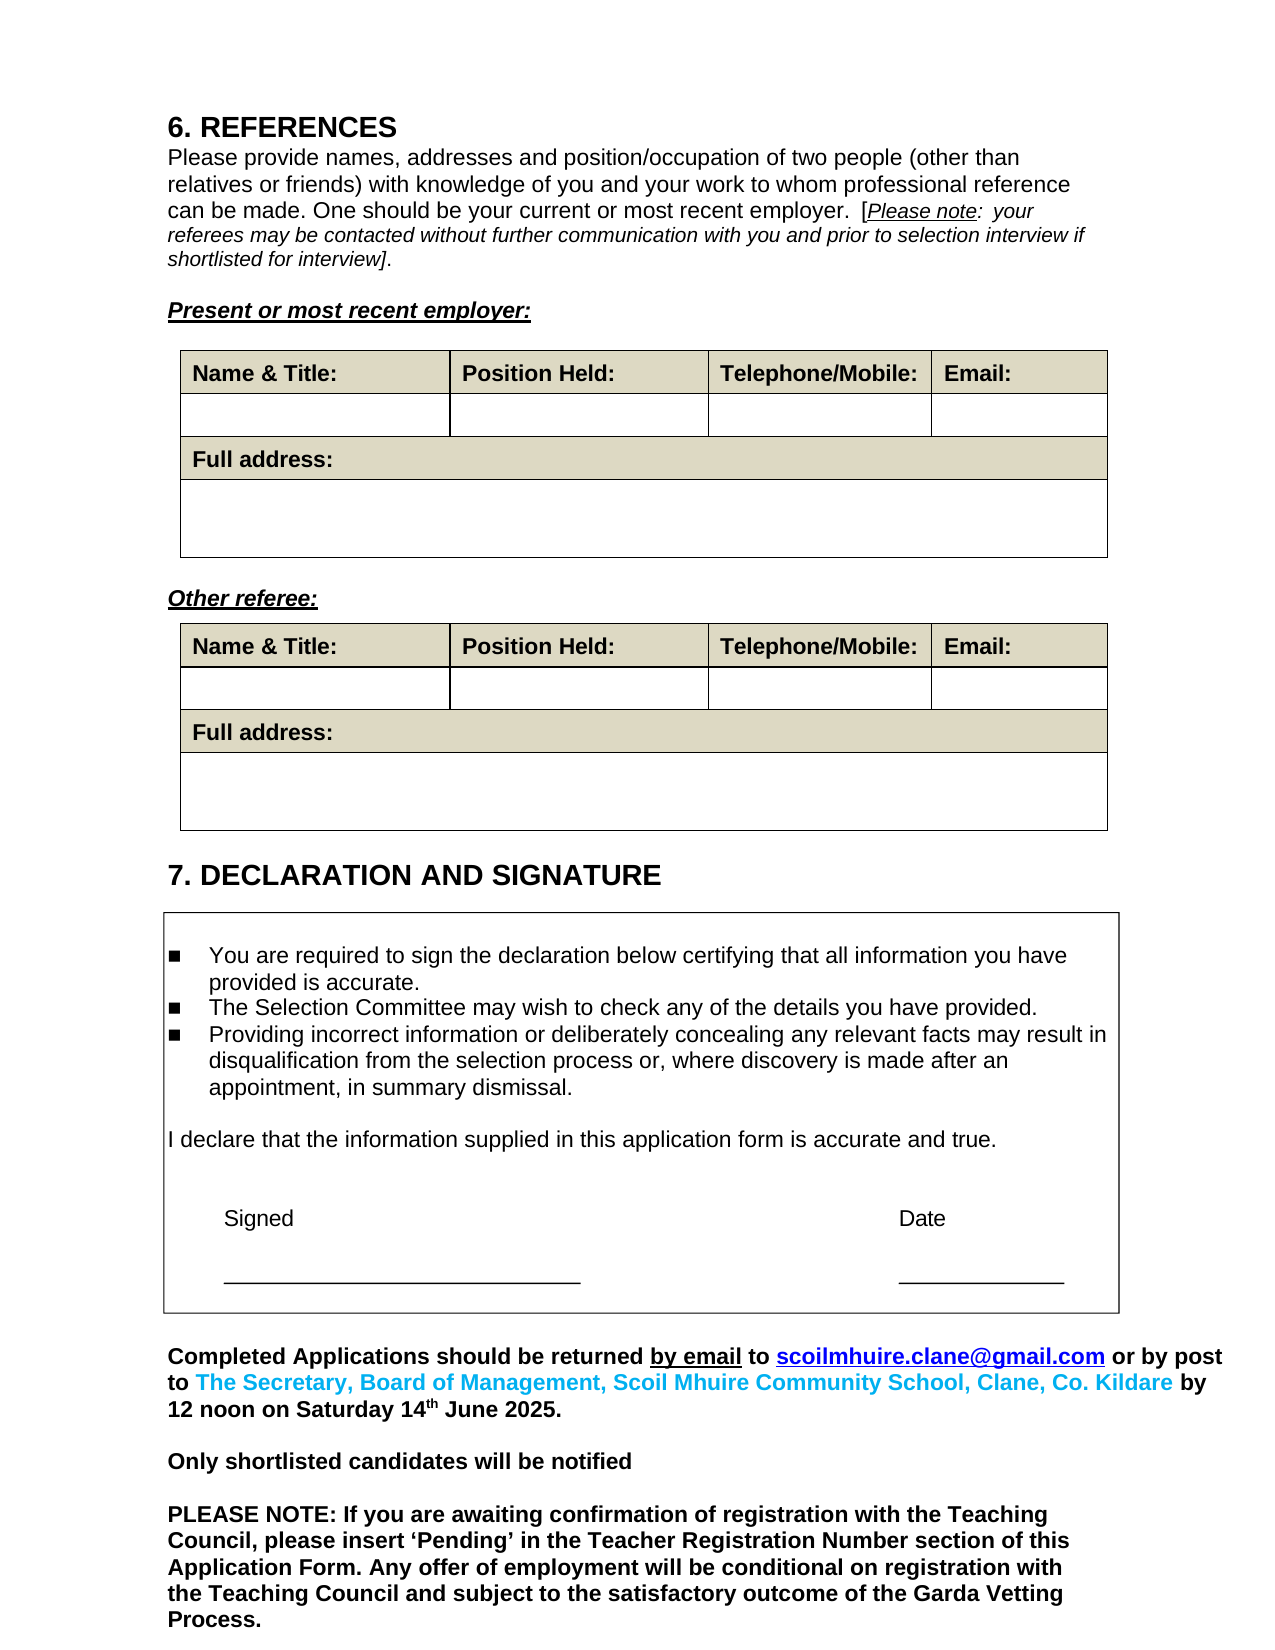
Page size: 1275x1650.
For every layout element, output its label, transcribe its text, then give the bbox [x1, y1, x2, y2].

table_header Email: [932, 624, 1107, 666]
table_cell [181, 668, 449, 709]
table_header Telephone/Mobile: [709, 624, 931, 666]
text Completed Applications should be returned by email to scoilmhuire.clane@gmail.com or by post to The Secretary, Board of Management, Scoil Mhuire Community School, Clane, Co. Kildare by 12 noon on Saturday 14th June 2025. [167, 1343, 1223, 1422]
table_cell [932, 394, 1107, 436]
table_cell [181, 394, 449, 436]
text Other referee: [167, 584, 1223, 611]
text Present or most recent employer: [167, 297, 1223, 323]
table_header Position Held: [451, 351, 708, 393]
table_cell Full address: [181, 710, 1107, 752]
table_cell [451, 394, 708, 436]
table_cell [709, 668, 931, 709]
table_header Telephone/Mobile: [709, 351, 931, 393]
table_header Name & Title: [181, 624, 449, 666]
table_header Name & Title: [181, 351, 449, 393]
text PLEASE NOTE: If you are awaiting confirmation of registration with the Teaching Council, please insert ‘Pending’ in the Teacher Registration Number section of this Application Form. Any offer of employment will be conditional on registration with the Teaching Council and subject to the satisfactory outcome of the Garda Vetting Process. [167, 1501, 1103, 1632]
list DECLARATION AND SIGNATURE [167, 857, 1223, 891]
text Only shortlisted candidates will be notified [167, 1448, 1223, 1474]
table_cell [181, 753, 1107, 830]
table_cell [932, 668, 1107, 709]
table_cell [451, 668, 708, 709]
table_cell Full address: [181, 437, 1107, 479]
table_cell [181, 480, 1107, 557]
list REFERENCES [167, 111, 1223, 144]
table_header Email: [932, 351, 1107, 393]
table_header Position Held: [451, 624, 708, 666]
text Please provide names, addresses and position/occupation of two people (other than relatives or friends) with knowledge of you and your work to whom professional reference can be made. One should be your current or most recent employer. [Please note: your referees may be contacted without further communication with you and prior to selection interview if shortlisted for interview]. [167, 144, 1103, 271]
table_cell [709, 394, 931, 436]
